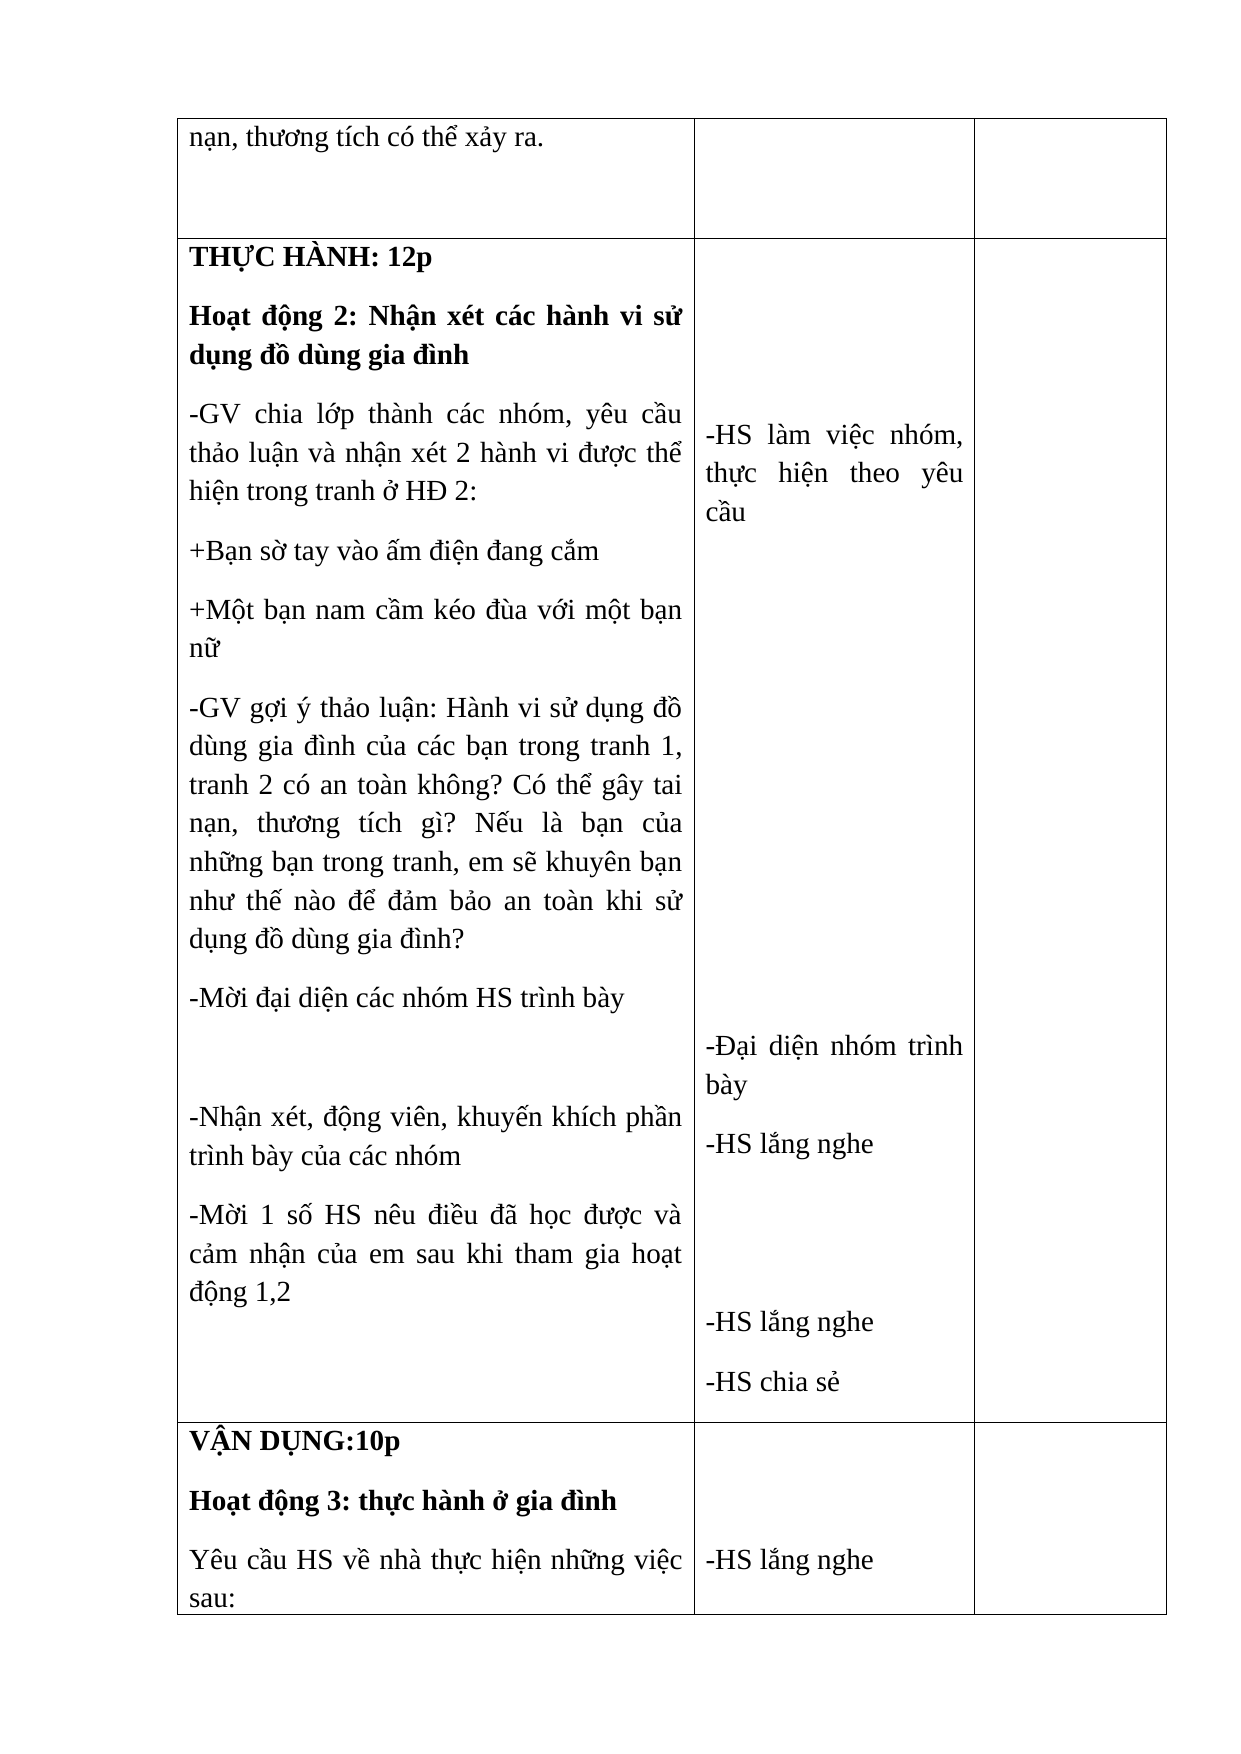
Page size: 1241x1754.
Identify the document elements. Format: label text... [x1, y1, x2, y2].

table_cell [178, 1423, 694, 1614]
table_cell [975, 119, 1166, 238]
table_cell THỰC HÀNH: 12p Hoạt động 2: Nhận xét các hành vi sử dụng đồ dùng gia đình -GV chia lớp thành các nhóm, yêu cầu thảo luận và nhận xét 2 hành vi được thể hiện trong tranh ở HĐ 2: +Bạn sờ tay vào ấm điện đang cắm +Một bạn nam cầm kéo đùa với một bạn nữ -GV gợi ý thảo luận: Hành vi sử dụng đồ dùng gia đình của các bạn trong tranh 1, tranh 2 có an toàn không? Có thể gây tai nạn, thương tích gì? Nếu là bạn của những bạn trong tranh, em sẽ khuyên bạn như thế nào để đảm bảo an toàn khi sử dụng đồ dùng gia đình? -Mời đại diện các nhóm HS trình bày -Nhận xét, động viên, khuyến khích phần trình bày của các nhóm -Mời 1 số HS nêu điều đã học được và cảm nhận của em sau khi tham gia hoạt động 1,2 [178, 239, 694, 1422]
table_cell [975, 1423, 1166, 1614]
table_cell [178, 119, 694, 238]
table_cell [695, 119, 974, 238]
table_cell [975, 239, 1166, 1422]
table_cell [695, 1423, 974, 1614]
table_cell -HS làm việc nhóm, thực hiện theo yêu cầu -Đại diện nhóm trình bày -HS lắng nghe -HS lắng nghe -HS chia sẻ [695, 239, 974, 1422]
